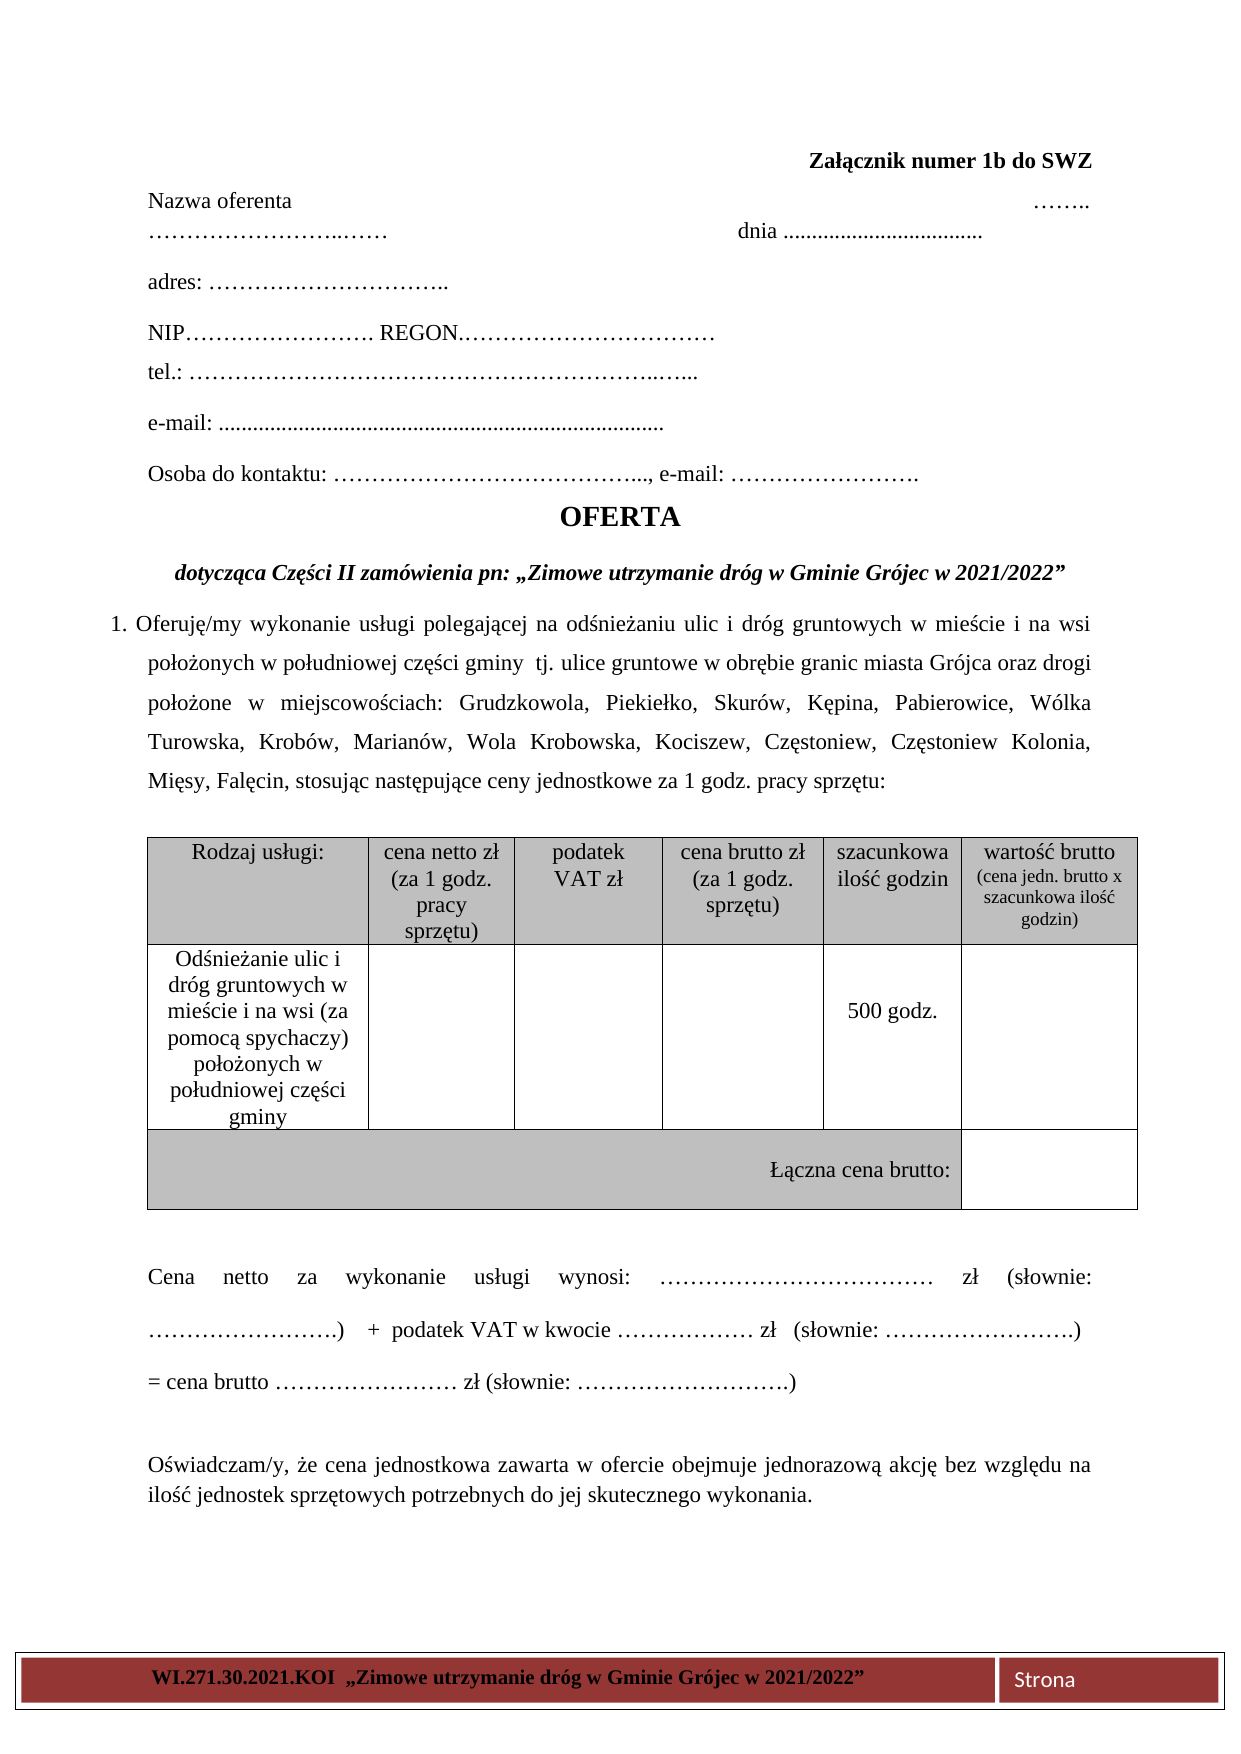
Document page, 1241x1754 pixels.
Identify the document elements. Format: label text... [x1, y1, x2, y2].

text adres: ………………………….. [148, 268, 1093, 295]
table_cell Odśnieżanie ulic i dróg gruntowych w mieście i na wsi (za pomocą spychaczy) położonych w południowej części gminy [148, 945, 368, 1129]
text 1. Oferuję/my wykonanie usługi polegającej na odśnieżaniu ulic i dróg gruntowych w mieście i na wsi położonych w południowej części gminy tj. ulice gruntowe w obrębie granic miasta Grójca oraz drogi położone w miejscowościach: Grudzkowola, Piekiełko, Skurów, Kępina, Pabierowice, Wólka Turowska, Krobów, Marianów, Wola Krobowska, Kociszew, Częstoniew, Częstoniew Kolonia, Mięsy, Falęcin, stosując następujące ceny jednostkowe za 1 godz. pracy sprzętu: [110, 609, 1093, 794]
table_header podatek VAT zł [515, 838, 662, 944]
text dotycząca Części II zamówienia pn: „Zimowe utrzymanie dróg w Gminie Grójec w 2021/2022” [148, 558, 1093, 585]
text OFERTA [148, 499, 1093, 533]
table_header wartość brutto (cena jedn. brutto x szacunkowa ilość godzin) [962, 838, 1137, 944]
table_header cena brutto zł (za 1 godz. sprzętu) [663, 838, 823, 944]
text Nazwa oferenta ……..……………………..…… dnia ................................... [148, 187, 1093, 244]
table_cell [515, 945, 662, 1129]
text Załącznik numer 1b do SWZ [148, 148, 1093, 174]
text tel.: ……………………………………………………..…... [148, 358, 1093, 384]
text Cena netto za wykonanie usługi wynosi: ……………………………… zł (słownie: …………………….) + podatek VAT w kwocie ……………… zł (słownie: …………………….) [148, 1263, 1093, 1342]
text Osoba do kontaktu: …………………………………..., e-mail: ……………………. [148, 460, 1093, 487]
table_header szacunkowa ilość godzin [824, 838, 961, 944]
table_header Rodzaj usługi: [148, 838, 368, 944]
table_cell [962, 1130, 1137, 1209]
table_cell [369, 945, 514, 1129]
text = cena brutto …………………… zł (słownie: ……………………….) [148, 1368, 1093, 1395]
table_cell 500 godz. [824, 945, 961, 1129]
text Oświadczam/y, że cena jednostkowa zawarta w ofercie obejmuje jednorazową akcję bez względu na ilość jednostek sprzętowych potrzebnych do jej skutecznego wykonania. [148, 1451, 1093, 1508]
table_cell [663, 945, 823, 1129]
table_cell [962, 945, 1137, 1129]
table_header cena netto zł (za 1 godz. pracy sprzętu) [369, 838, 514, 944]
text NIP……………………. REGON.…………………………… [148, 319, 1093, 346]
text e-mail: .............................................................................. [148, 409, 1093, 436]
